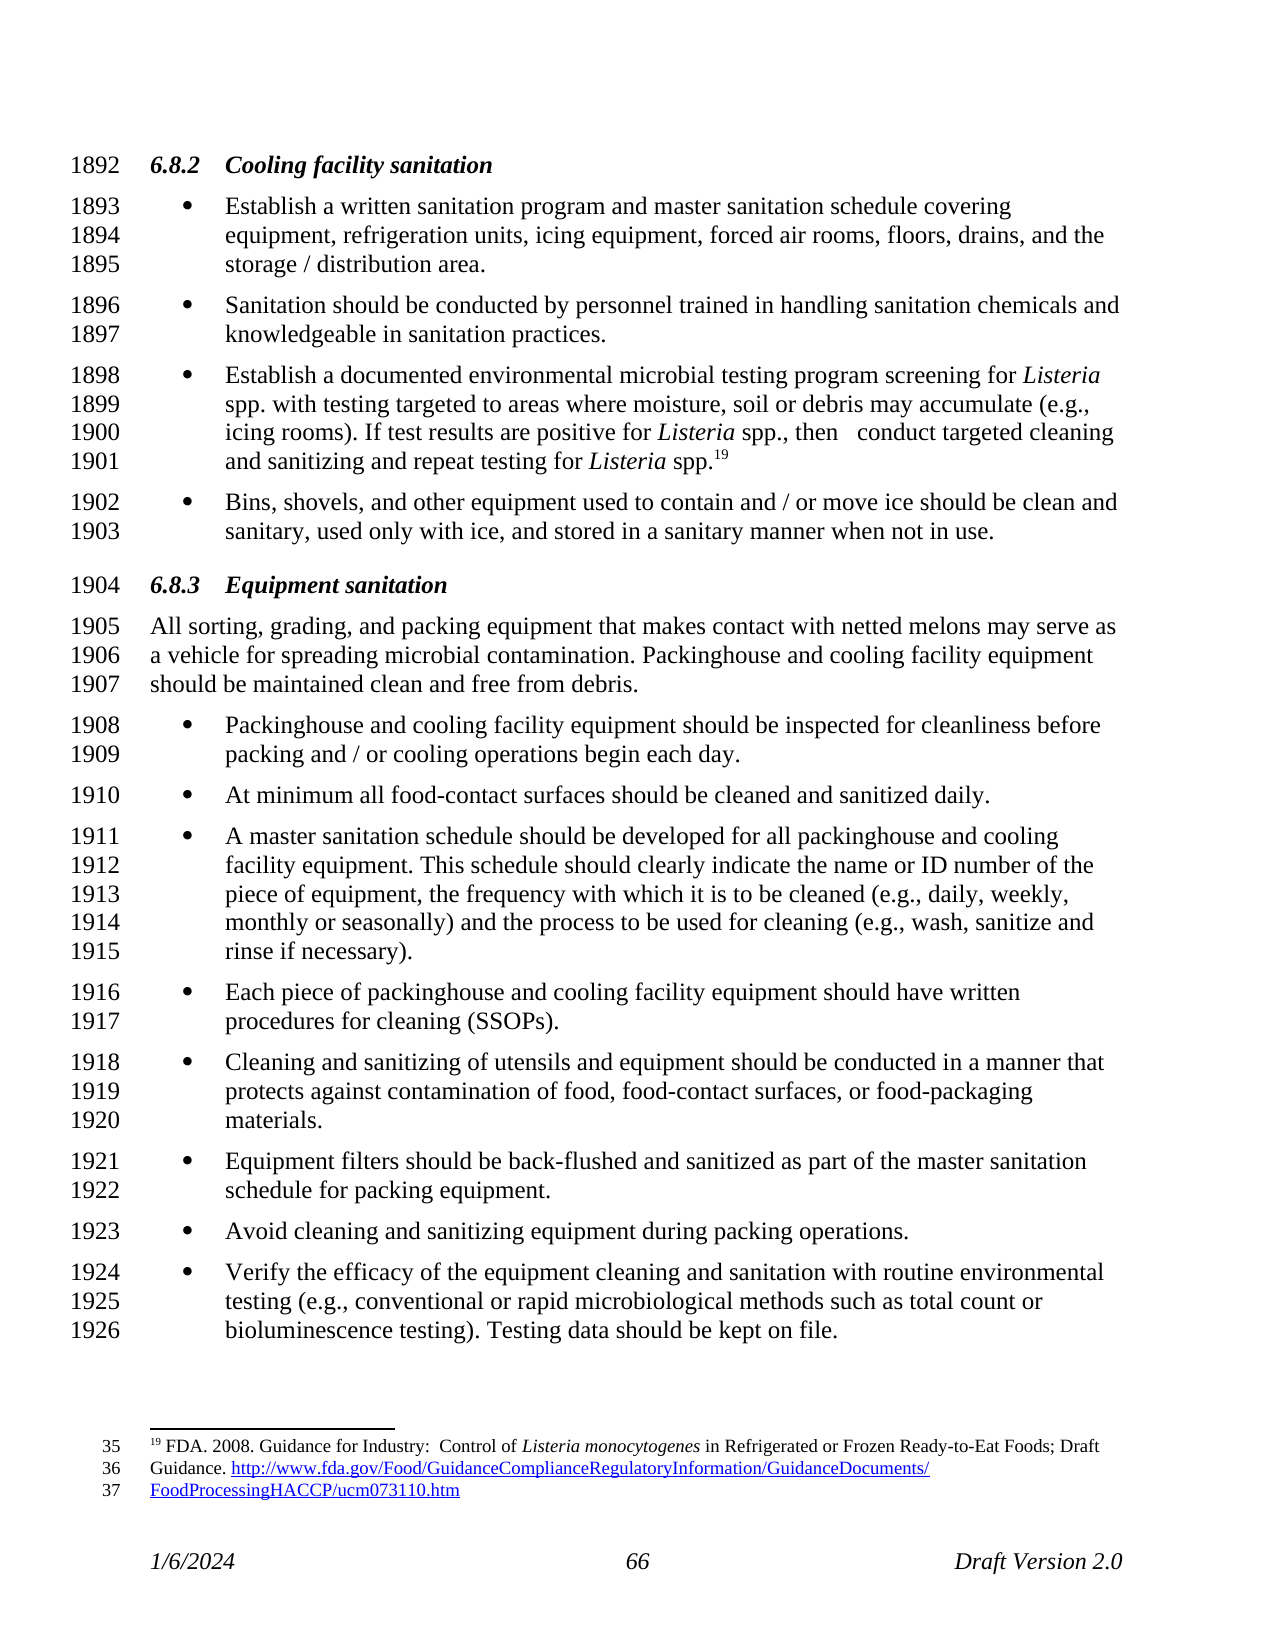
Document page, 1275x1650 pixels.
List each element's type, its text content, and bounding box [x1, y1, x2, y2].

list Each piece of packinghouse and cooling facility equipment should have written procedures for cleaning (SSOPs). [183, 977, 1125, 1035]
list At minimum all food-contact surfaces should be cleaned and sanitized daily. [183, 780, 1125, 809]
list Bins, shovels, and other equipment used to contain and / or move ice should be clean and sanitary, used only with ice, and stored in a sanitary manner when not in use. [183, 487, 1125, 545]
list Equipment filters should be back-flushed and sanitized as part of the master sanitation schedule for packing equipment. [183, 1146, 1125, 1204]
subtitle Equipment sanitation [150, 570, 1125, 599]
list A master sanitation schedule should be developed for all packinghouse and cooling facility equipment. This schedule should clearly indicate the name or ID number of the piece of equipment, the frequency with which it is to be cleaned (e.g., daily, weekly, monthly or seasonally) and the process to be used for cleaning (e.g., wash, sanitize and rinse if necessary). [183, 821, 1125, 965]
list Establish a documented environmental microbial testing program screening for Listeria spp. with testing targeted to areas where moisture, soil or debris may accumulate (e.g., icing rooms). If test results are positive for Listeria spp., then conduct targeted cleaning and sanitizing and repeat testing for Listeria spp. [183, 360, 1125, 475]
list Cleaning and sanitizing of utensils and equipment should be conducted in a manner that protects against contamination of food, food-contact surfaces, or food-packaging materials. [183, 1047, 1125, 1134]
list Avoid cleaning and sanitizing equipment during packing operations. [183, 1216, 1125, 1245]
text All sorting, grading, and packing equipment that makes contact with netted melons may serve as a vehicle for spreading microbial contamination. Packinghouse and cooling facility equipment should be maintained clean and free from debris. [150, 611, 1125, 697]
list Packinghouse and cooling facility equipment should be inspected for cleanliness before packing and / or cooling operations begin each day. [183, 710, 1125, 767]
list Sanitation should be conducted by personnel trained in handling sanitation chemicals and knowledgeable in sanitation practices. [183, 290, 1125, 347]
list Verify the efficacy of the equipment cleaning and sanitation with routine environmental testing (e.g., conventional or rapid microbiological methods such as total count or bioluminescence testing). Testing data should be kept on file. [183, 1257, 1125, 1344]
subtitle Cooling facility sanitation [150, 150, 1125, 179]
list Establish a written sanitation program and master sanitation schedule covering equipment, refrigeration units, icing equipment, forced air rooms, floors, drains, and the storage / distribution area. [183, 191, 1125, 277]
